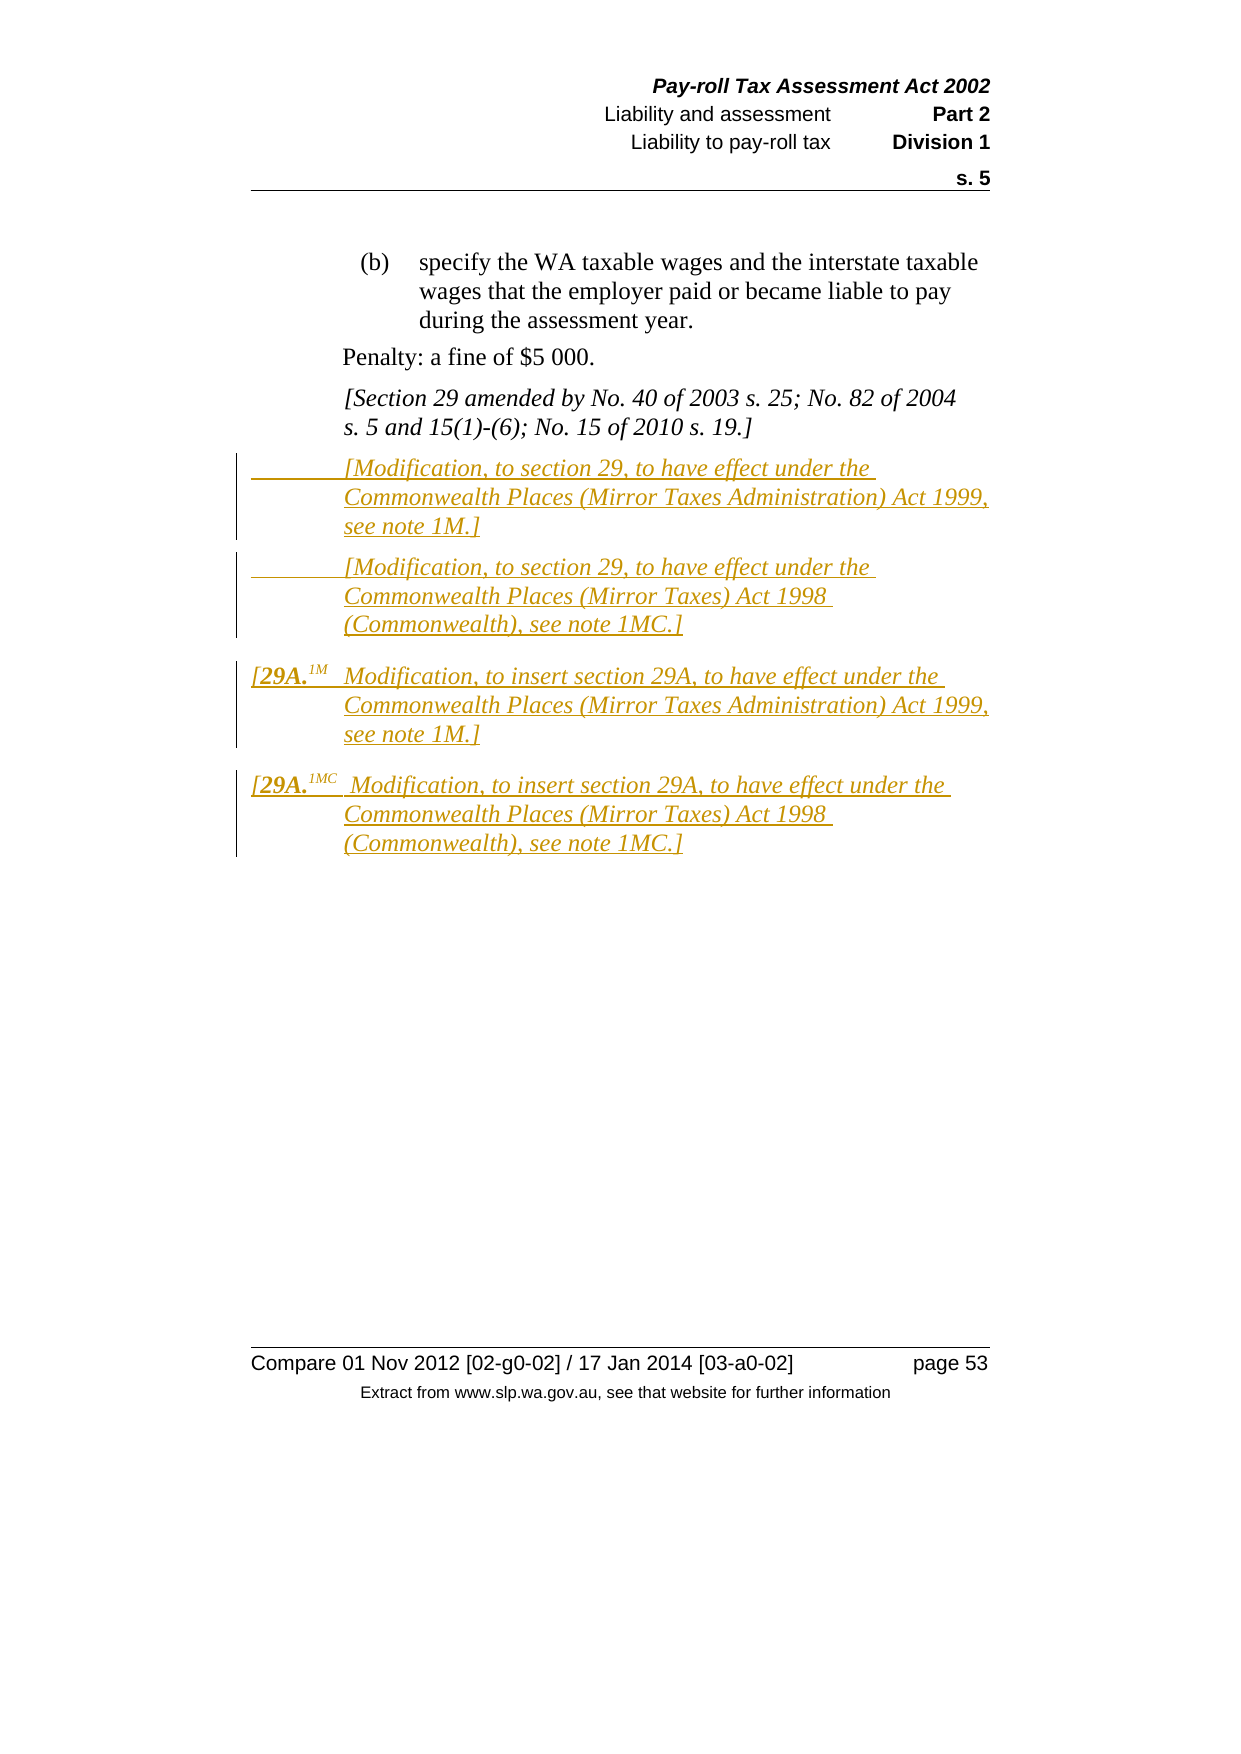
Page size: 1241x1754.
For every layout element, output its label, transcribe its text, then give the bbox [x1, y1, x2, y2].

text (b) specify the WA taxable wages and the interstate taxable wages that the employer paid or became liable to pay during the assessment year. [251, 247, 990, 334]
text [Section 29 amended by No. 40 of 2003 s. 25; No. 82 of 2004 s. 5 and 15(1)-(6); No. 15 of 2010 s. 19.] [251, 383, 990, 441]
text Penalty: a fine of $5 000. [251, 342, 990, 371]
